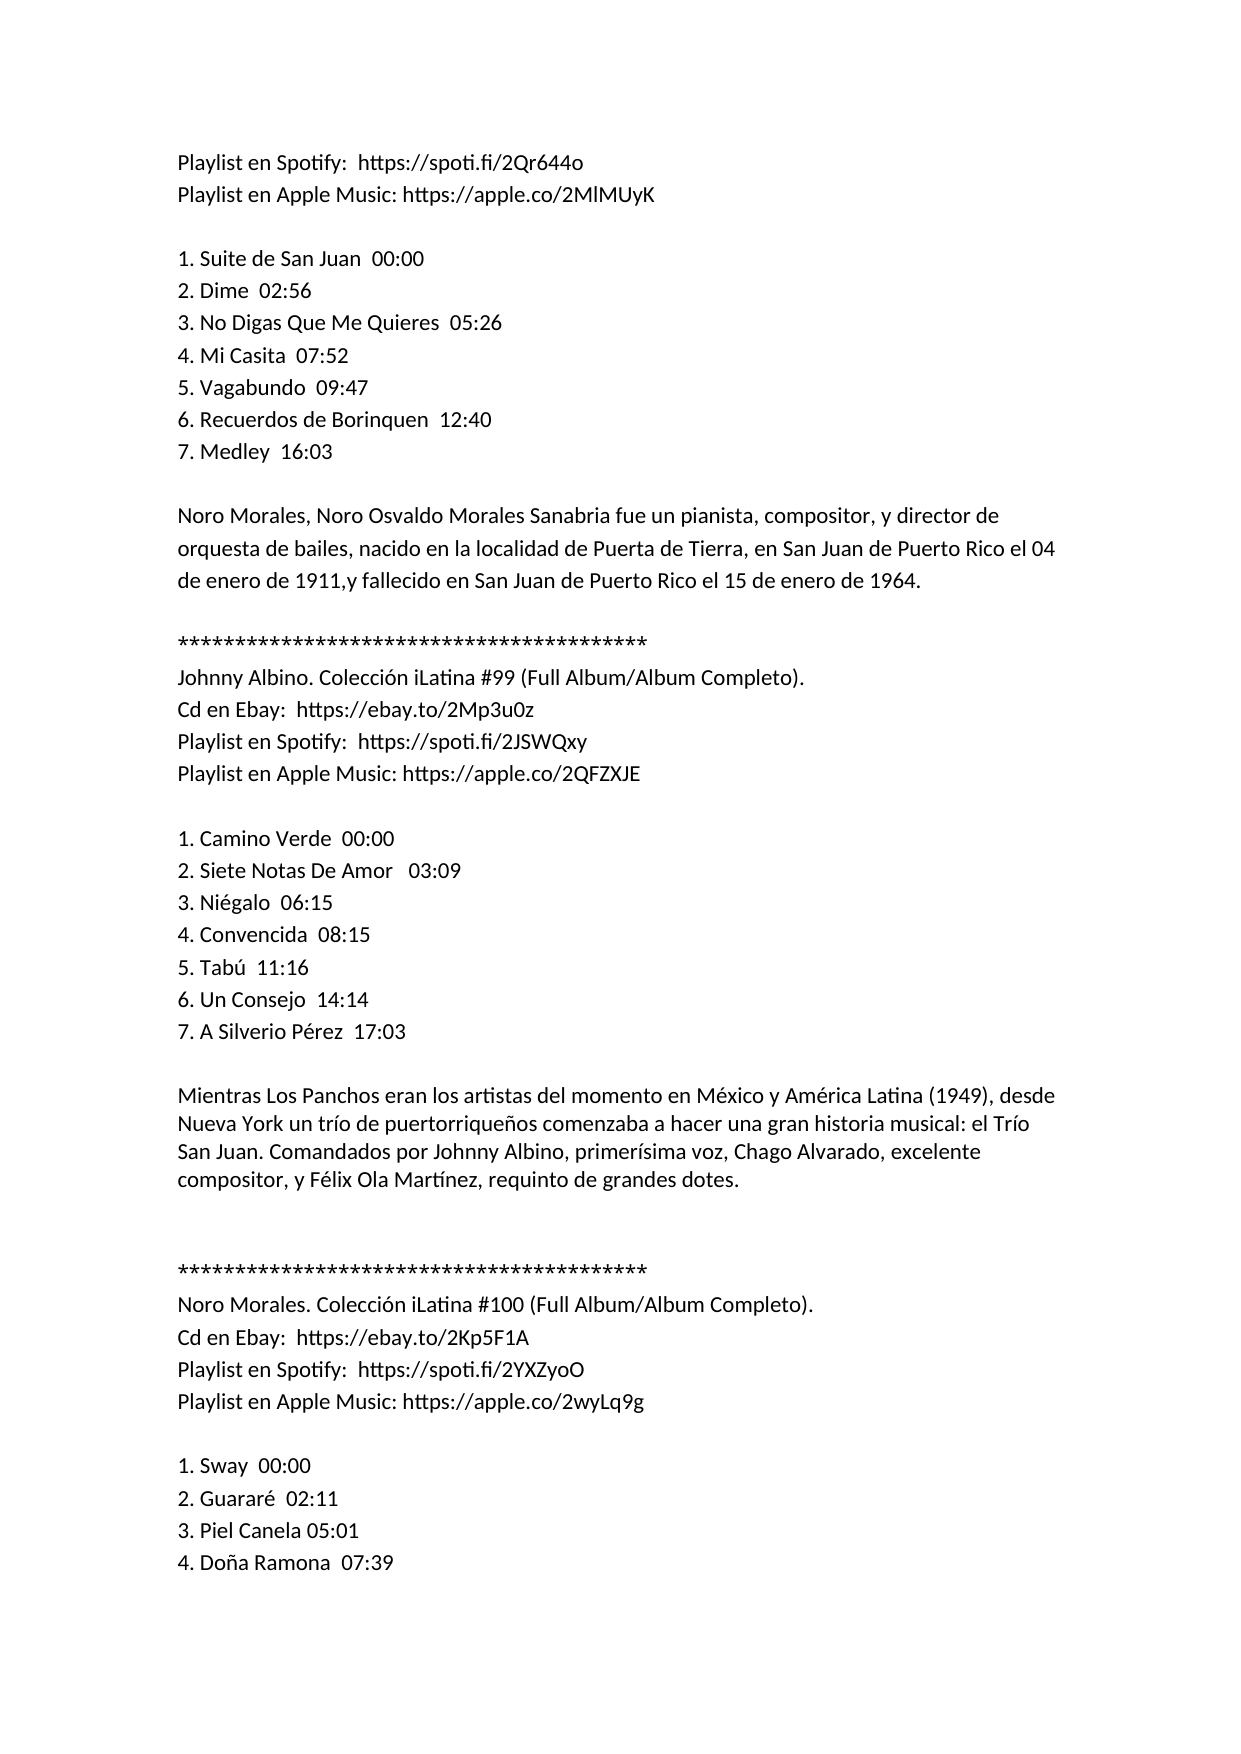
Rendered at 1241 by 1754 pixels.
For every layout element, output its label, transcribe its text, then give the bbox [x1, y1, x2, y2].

text Noro Morales. Colección iLatina #100 (Full Album/Album Completo). Cd en Ebay: https://ebay.to/2Kp5F1A Playlist en Spotify: https://spoti.fi/2YXZyoO Playlist en Apple Music: https://apple.co/2wyLq9g [177, 1291, 1063, 1415]
text ***************************************** [177, 630, 1063, 659]
text 1. Camino Verde 00:00 [177, 824, 1063, 852]
text 2. Guararé 02:11 [177, 1484, 1063, 1512]
text ***************************************** [177, 1258, 1063, 1286]
text 7. A Silverio Pérez 17:03 [177, 1017, 1063, 1045]
text 1. Suite de San Juan 00:00 [177, 244, 1063, 272]
text Johnny Albino. Colección iLatina #99 (Full Album/Album Completo). Cd en Ebay: https://ebay.to/2Mp3u0z Playlist en Spotify: https://spoti.fi/2JSWQxy Playlist en Apple Music: https://apple.co/2QFZXJE [177, 663, 1063, 788]
text 3. No Digas Que Me Quieres 05:26 [177, 308, 1063, 337]
text 5. Vagabundo 09:47 [177, 373, 1063, 401]
text 2. Siete Notas De Amor 03:09 [177, 856, 1063, 884]
text 4. Mi Casita 07:52 [177, 341, 1063, 369]
text 2. Dime 02:56 [177, 276, 1063, 304]
text 3. Piel Canela 05:01 [177, 1516, 1063, 1544]
text 1. Sway 00:00 [177, 1451, 1063, 1479]
text Noro Morales, Noro Osvaldo Morales Sanabria fue un pianista, compositor, y director de orquesta de bailes, nacido en la localidad de Puerta de Tierra, en San Juan de Puerto Rico el 04 de enero de 1911,y fallecido en San Juan de Puerto Rico el 15 de enero de 1964. [177, 502, 1063, 594]
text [177, 148, 1063, 208]
text 5. Tabú 11:16 [177, 953, 1063, 981]
text 4. Doña Ramona 07:39 [177, 1548, 1063, 1576]
text 6. Recuerdos de Borinquen 12:40 [177, 405, 1063, 433]
text Mientras Los Panchos eran los artistas del momento en México y América Latina (1949), desde Nueva York un trío de puertorriqueños comenzaba a hacer una gran historia musical: el Trío San Juan. Comandados por Johnny Albino, primerísima voz, Chago Alvarado, excelente compositor, y Félix Ola Martínez, requinto de grandes dotes. [177, 1081, 1063, 1193]
text 7. Medley 16:03 [177, 437, 1063, 465]
text 4. Convencida 08:15 [177, 921, 1063, 948]
text 6. Un Consejo 14:14 [177, 985, 1063, 1013]
text 3. Niégalo 06:15 [177, 888, 1063, 916]
